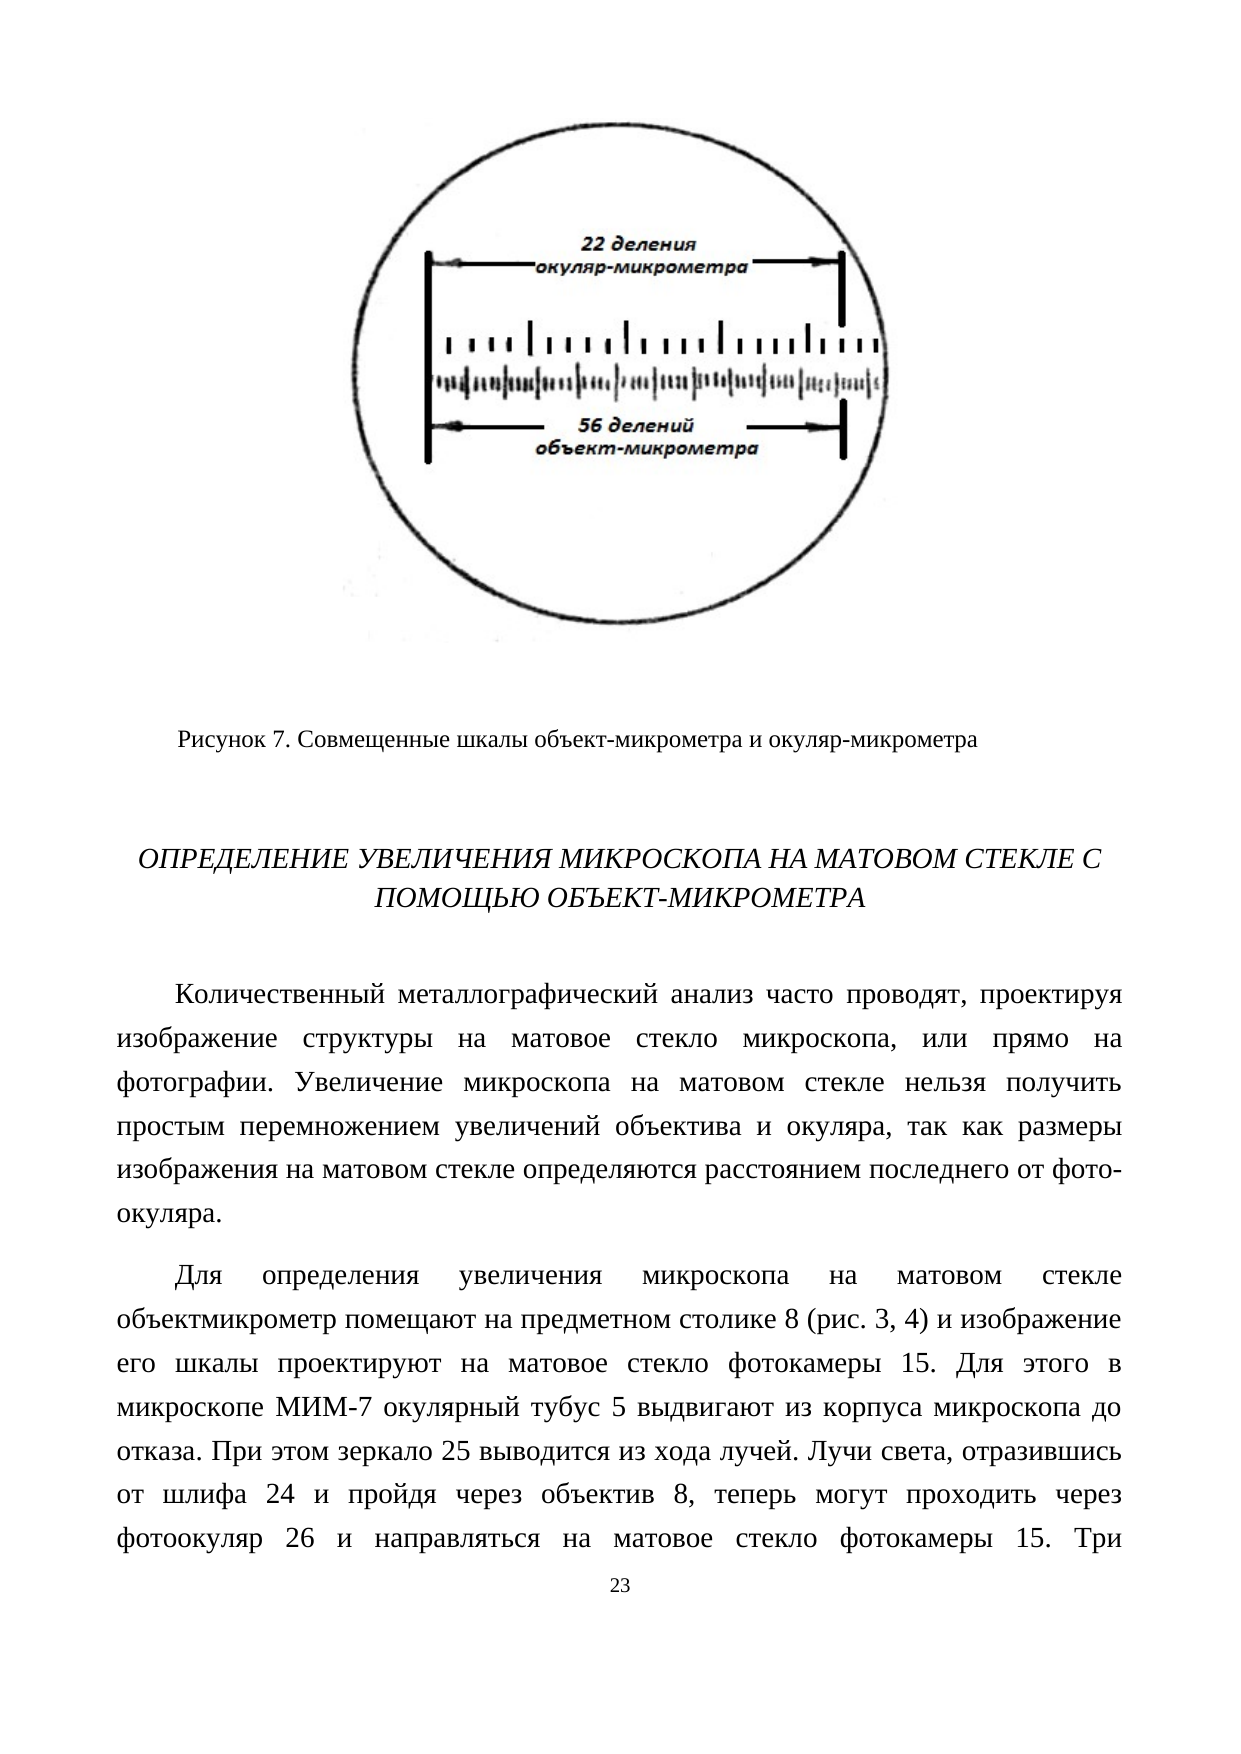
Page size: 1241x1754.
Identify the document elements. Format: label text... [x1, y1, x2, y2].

text Количественный металлографический анализ часто проводят, проектируя изображение структуры на матовое стекло микроскопа, или прямо на фотографии. Увеличение микроскопа на матовом стекле нельзя получить простым перемножением увеличений объектива и окуляра, так как размеры изображения на матовом стекле определяются расстоянием последнего от фото-окуляра. [116, 976, 1123, 1229]
text Рисунок 7. Совмещенные шкалы объект-микрометра и окуляр-микрометра [177, 724, 1124, 752]
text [116, 1257, 1123, 1554]
picture [342, 118, 905, 643]
text ОПРЕДЕЛЕНИЕ УВЕЛИЧЕНИЯ МИКРОСКОПА НА МАТОВОМ СТЕКЛЕ С [138, 841, 1125, 875]
text ПОМОЩЬЮ ОБЪЕКТ-МИКРОМЕТРА [118, 880, 1122, 913]
